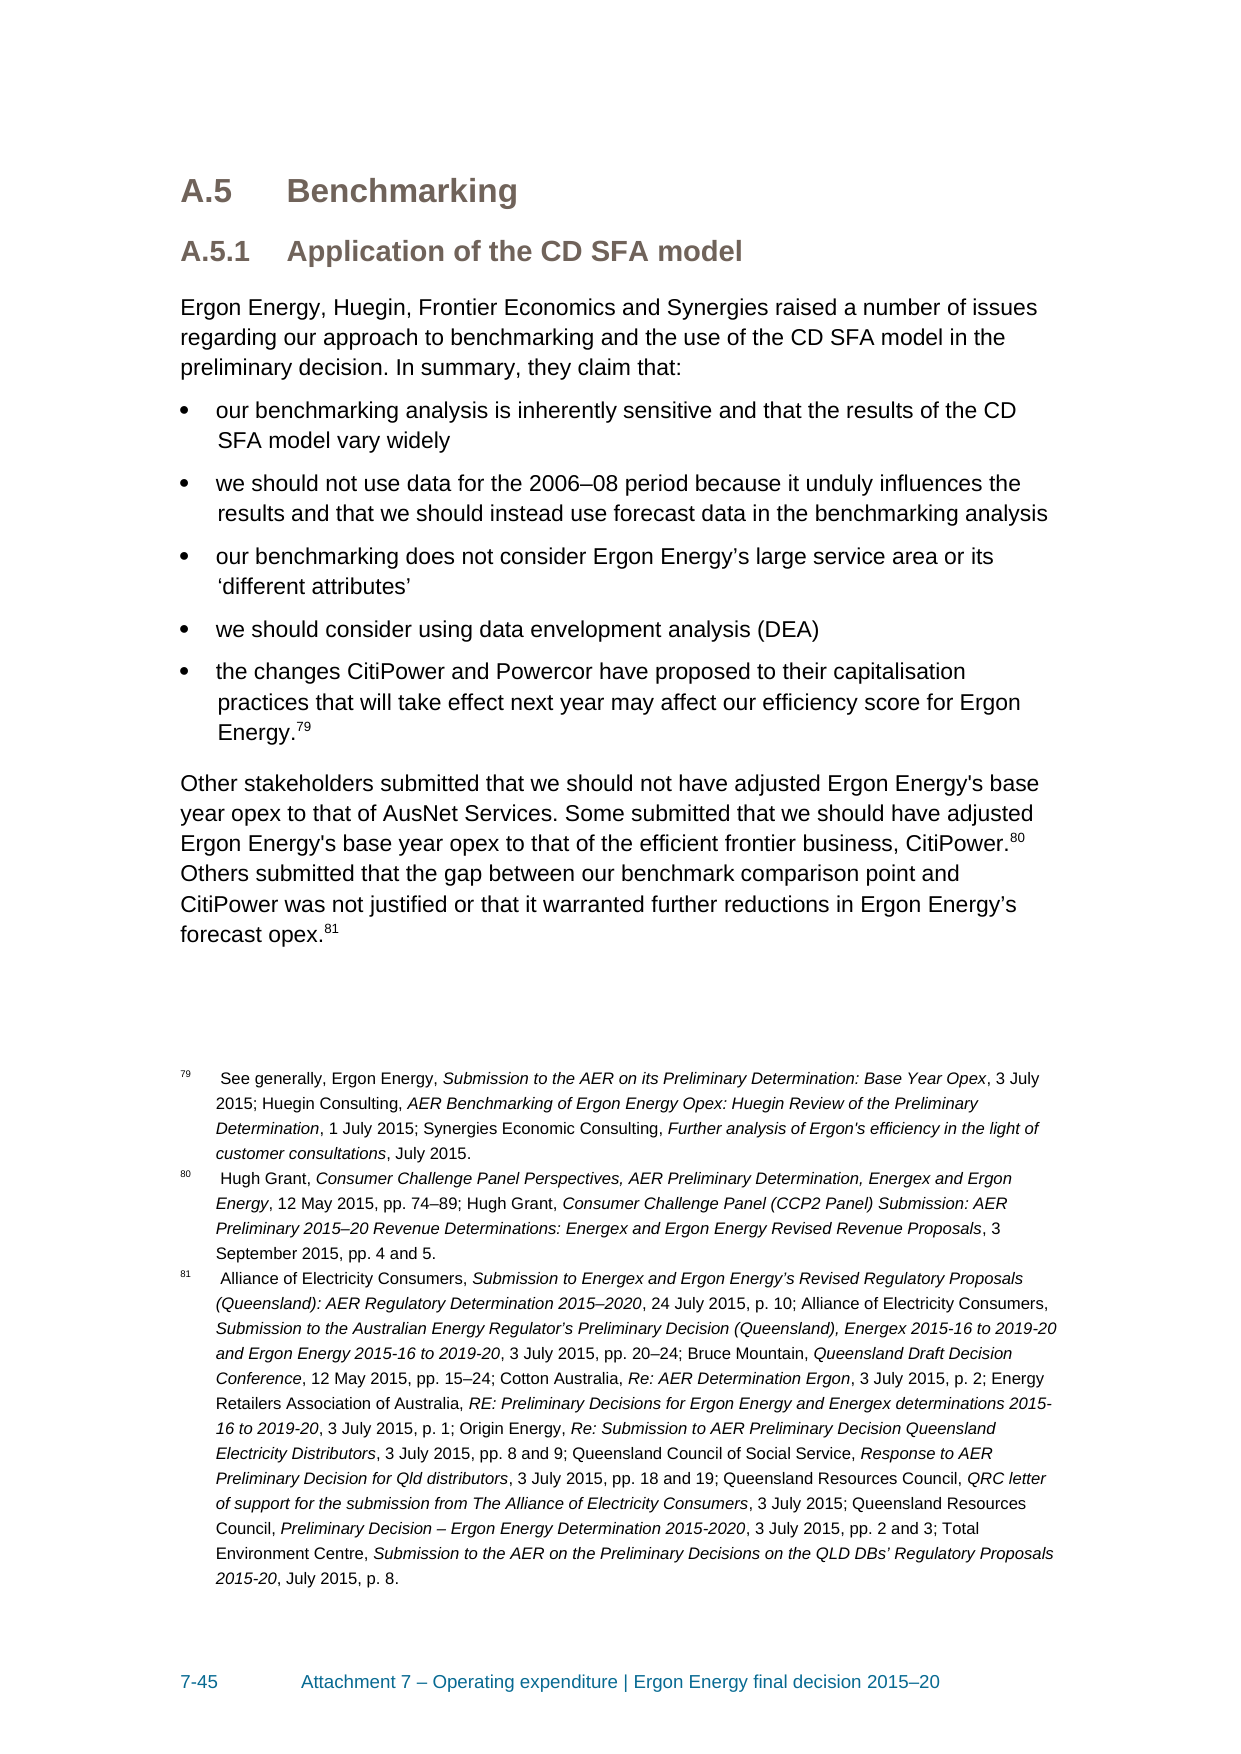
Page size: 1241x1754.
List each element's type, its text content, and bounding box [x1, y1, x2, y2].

picture [494, 1678, 498, 1688]
subtitle Benchmarking [180, 171, 1063, 209]
list our benchmarking analysis is inherently sensitive and that the results of the CD SFA model vary widely [180, 397, 1063, 453]
picture [690, 1675, 699, 1680]
picture [635, 1675, 644, 1680]
text Other stakeholders submitted that we should not have adjusted Ergon Energy's base year opex to that of AusNet Services. Some submitted that we should have adjusted Ergon Energy's base year opex to that of the efficient frontier business, CitiPower. Others submitted that the gap between our benchmark comparison point and CitiPower was not justified or that it warranted further reductions in Ergon Energy’s forecast opex. [180, 770, 1063, 947]
text Ergon Energy, Huegin, Frontier Economics and Synergies raised a number of issues regarding our approach to benchmarking and the use of the CD SFA model in the preliminary decision. In summary, they claim that: [180, 294, 1063, 380]
list the changes CitiPower and Powercor have proposed to their capitalisation practices that will take effect next year may affect our efficiency score for Ergon Energy. [180, 658, 1063, 745]
list we should consider using data envelopment analysis (DEA) [180, 616, 1063, 642]
list we should not use data for the 2006–08 period because it unduly influences the results and that we should instead use forecast data in the benchmarking analysis [180, 470, 1063, 526]
subtitle Application of the CD SFA model [180, 234, 1063, 268]
list our benchmarking does not consider Ergon Energy’s large service area or its ‘different attributes’ [180, 543, 1063, 599]
